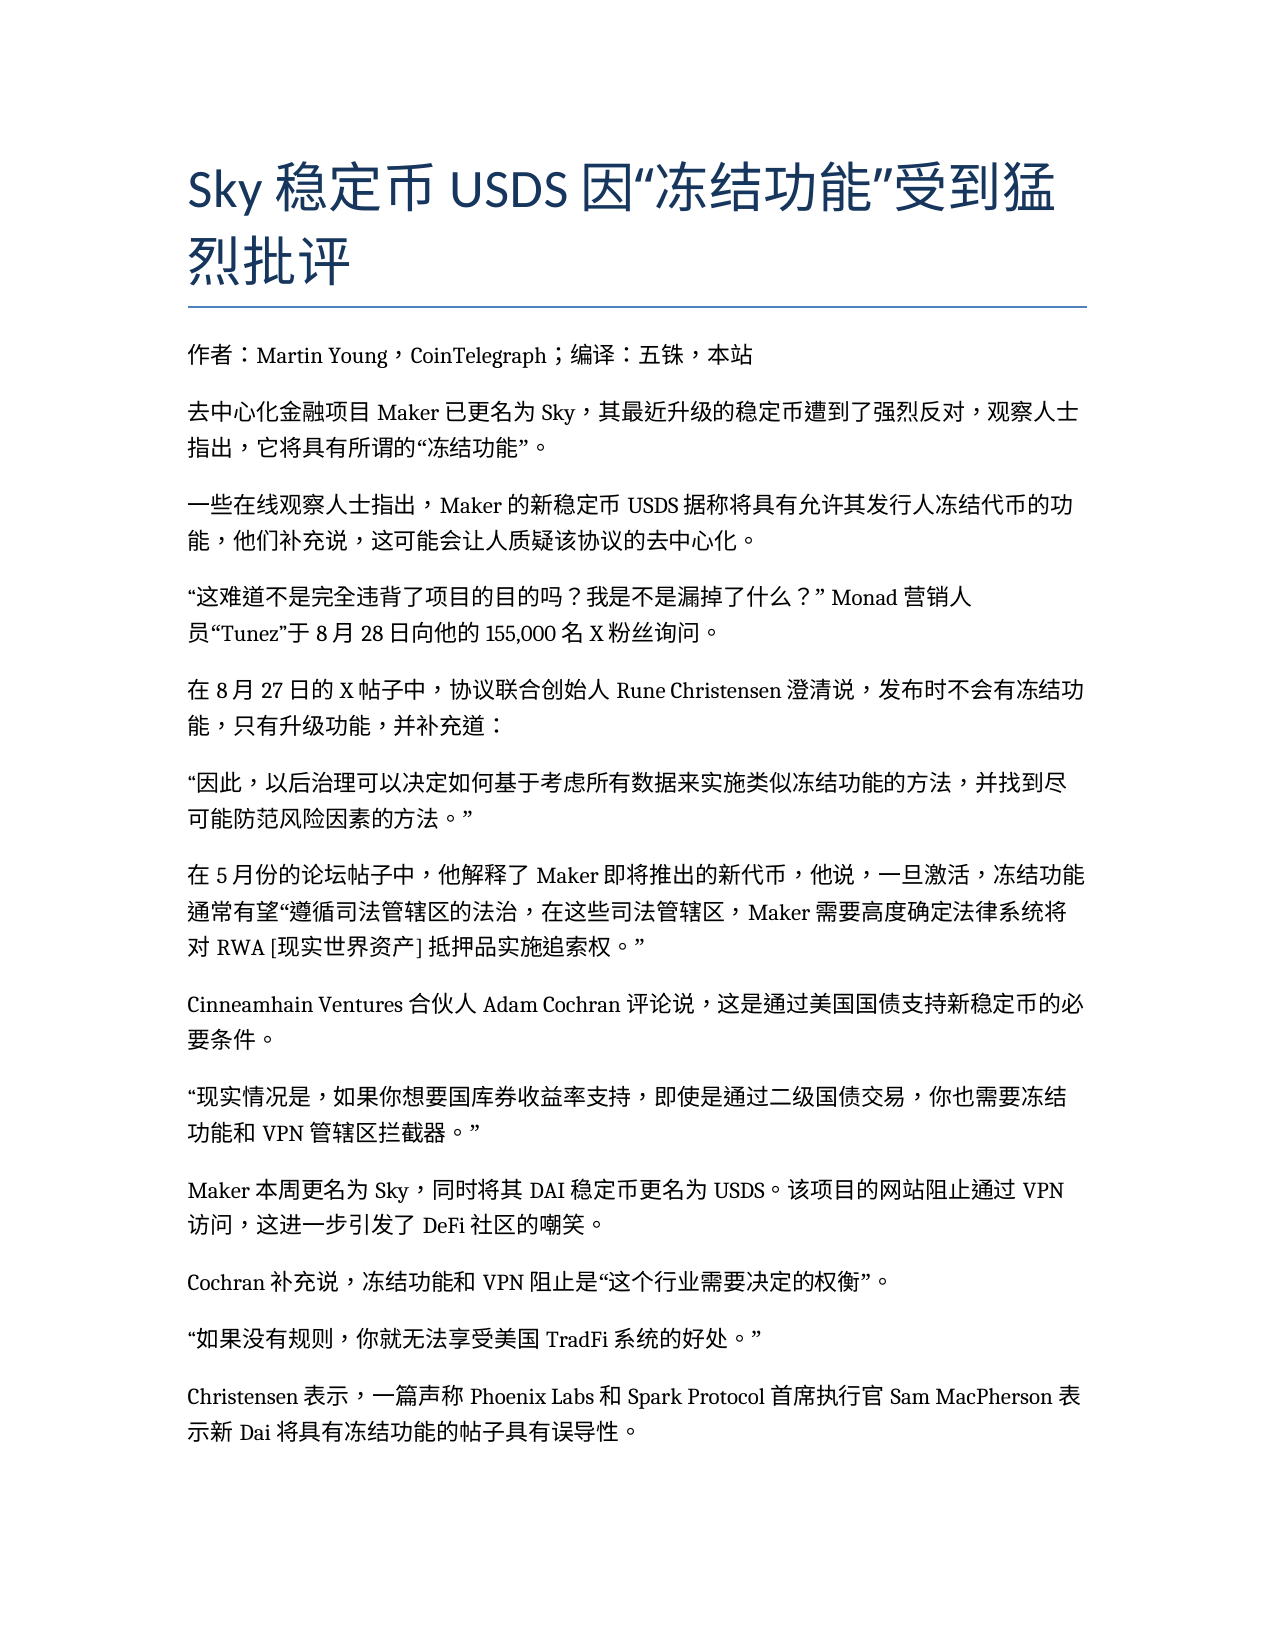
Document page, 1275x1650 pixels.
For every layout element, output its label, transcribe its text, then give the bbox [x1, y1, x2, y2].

text “如果没有规则，你就无法享受美国 TradFi 系统的好处。” [187, 1323, 1087, 1354]
text Christensen表示，一篇声称 Phoenix Labs 和 Spark Protocol 首席执行官 Sam MacPherson 表示新 Dai 将具有冻结功能的帖子具有误导性。 [187, 1380, 1087, 1447]
text 一些在线观察人士指出，Maker 的新稳定币 USDS 据称将具有允许其发行人冻结代币的功能，他们补充说，这可能会让人质疑该协议的去中心化。 [187, 489, 1087, 556]
text “现实情况是，如果你想要国库券收益率支持，即使是通过二级国债交易，你也需要冻结功能和 VPN 管辖区拦截器。” [187, 1081, 1087, 1148]
text Cochran 补充说，冻结功能和 VPN 阻止是“这个行业需要决定的权衡”。 [187, 1266, 1087, 1297]
text Maker 本周更名为 Sky，同时将其 DAI 稳定币更名为 USDS。该项目的网站阻止通过 VPN 访问，这进一步引发了 DeFi 社区的嘲笑。 [187, 1173, 1087, 1241]
text “因此，以后治理可以决定如何基于考虑所有数据来实施类似冻结功能的方法，并找到尽可能防范风险因素的方法。” [187, 767, 1087, 834]
title Sky稳定币USDS因“冻结功能”受到猛烈批评 [187, 150, 1087, 308]
text 去中心化金融项目 Maker 已更名为 Sky，其最近升级的稳定币遭到了强烈反对，观察人士指出，它将具有所谓的“冻结功能”。 [187, 396, 1087, 463]
text 在 8 月 27 日的 X 帖子中，协议联合创始人 Rune Christensen 澄清说，发布时不会有冻结功能，只有升级功能，并补充道： [187, 674, 1087, 741]
text “这难道不是完全违背了项目的目的吗？我是不是漏掉了什么？” Monad 营销人员“Tunez”于 8 月 28 日向他的 155,000 名 X 粉丝询问。 [187, 581, 1087, 648]
text 作者：Martin Young，CoinTelegraph；编译：五铢，本站 [187, 339, 1087, 370]
text 在 5 月份的论坛帖子中，他解释了 Maker 即将推出的新代币，他说，一旦激活，冻结功能通常有望“遵循司法管辖区的法治，在这些司法管辖区，Maker 需要高度确定法律系统将对 RWA [现实世界资产] 抵押品实施追索权。” [187, 859, 1087, 963]
text Cinneamhain Ventures 合伙人 Adam Cochran 评论说，这是通过美国国债支持新稳定币的必要条件。 [187, 988, 1087, 1055]
